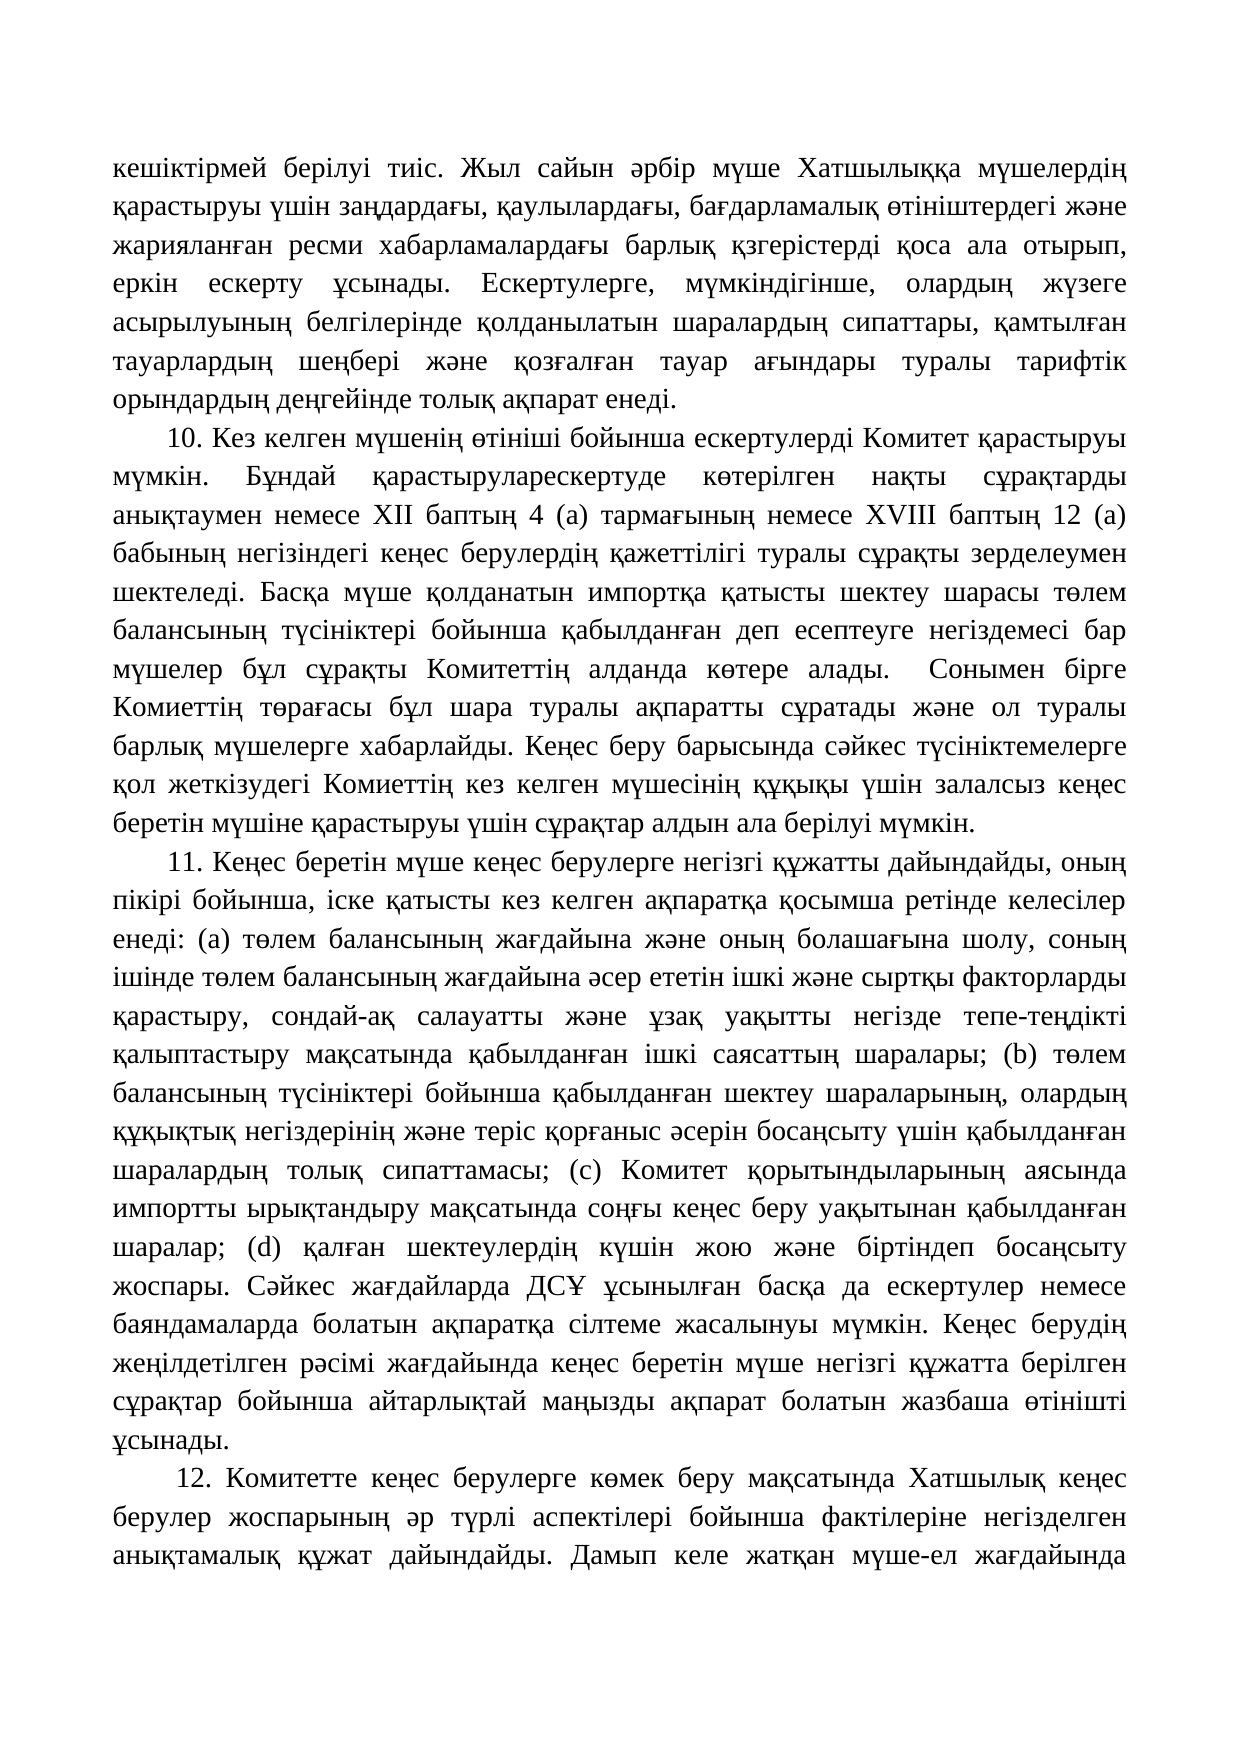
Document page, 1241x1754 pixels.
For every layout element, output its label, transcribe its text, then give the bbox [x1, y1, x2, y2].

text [112, 150, 1128, 415]
text 10. Кез келген мүшенің өтініші бойынша ескертулерді Комитет қарастыруы мүмкін. Бұндай қарастыруларескертуде көтерілген нақты сұрақтарды анықтаумен немесе ХІІ баптың 4 (а) тармағының немесе XVIII баптың 12 (а) бабының негізіндегі кеңес берулердің қажеттілігі туралы сұрақты зерделеумен шектеледі. Басқа мүше қолданатын импортқа қатысты шектеу шарасы төлем балансының түсініктері бойынша қабылданған деп есептеуге негіздемесі бар мүшелер бұл сұрақты Комитеттің алданда көтере алады. Сонымен бірге Комиеттің төрағасы бұл шара туралы ақпаратты сұратады және ол туралы барлық мүшелерге хабарлайды. Кеңес беру барысында сәйкес түсініктемелерге қол жеткізудегі Комиеттің кез келген мүшесінің құқықы үшін залалсыз кеңес беретін мүшіне қарастыруы үшін сұрақтар алдын ала берілуі мүмкін. [112, 420, 1128, 839]
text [112, 1460, 1128, 1571]
text 11. Кеңес беретін мүше кеңес берулерге негізгі құжатты дайындайды, оның пікірі бойынша, іске қатысты кез келген ақпаратқа қосымша ретінде келесілер енеді: (а) төлем балансының жағдайына және оның болашағына шолу, соның ішінде төлем балансының жағдайына әсер ететін ішкі және сыртқы факторларды қарастыру, сондай-ақ салауатты және ұзақ уақытты негізде тепе-теңдікті қалыптастыру мақсатында қабылданған ішкі саясаттың шаралары; (b) төлем балансының түсініктері бойынша қабылданған шектеу шараларының, олардың құқықтық негіздерінің және теріс қорғаныс әсерін босаңсыту үшін қабылданған шаралардың толық сипаттамасы; (с) Комитет қорытындыларының аясында импортты ырықтандыру мақсатында соңғы кеңес беру уақытынан қабылданған шаралар; (d) қалған шектеулердің күшін жою және біртіндеп босаңсыту жоспары. Сәйкес жағдайларда ДСҰ ұсынылған басқа да ескертулер немесе баяндамаларда болатын ақпаратқа сілтеме жасалынуы мүмкін. Кеңес берудің жеңілдетілген рәсімі жағдайында кеңес беретін мүше негізгі құжатта берілген сұрақтар бойынша айтарлықтай маңызды ақпарат болатын жазбаша өтінішті ұсынады. [112, 844, 1128, 1455]
